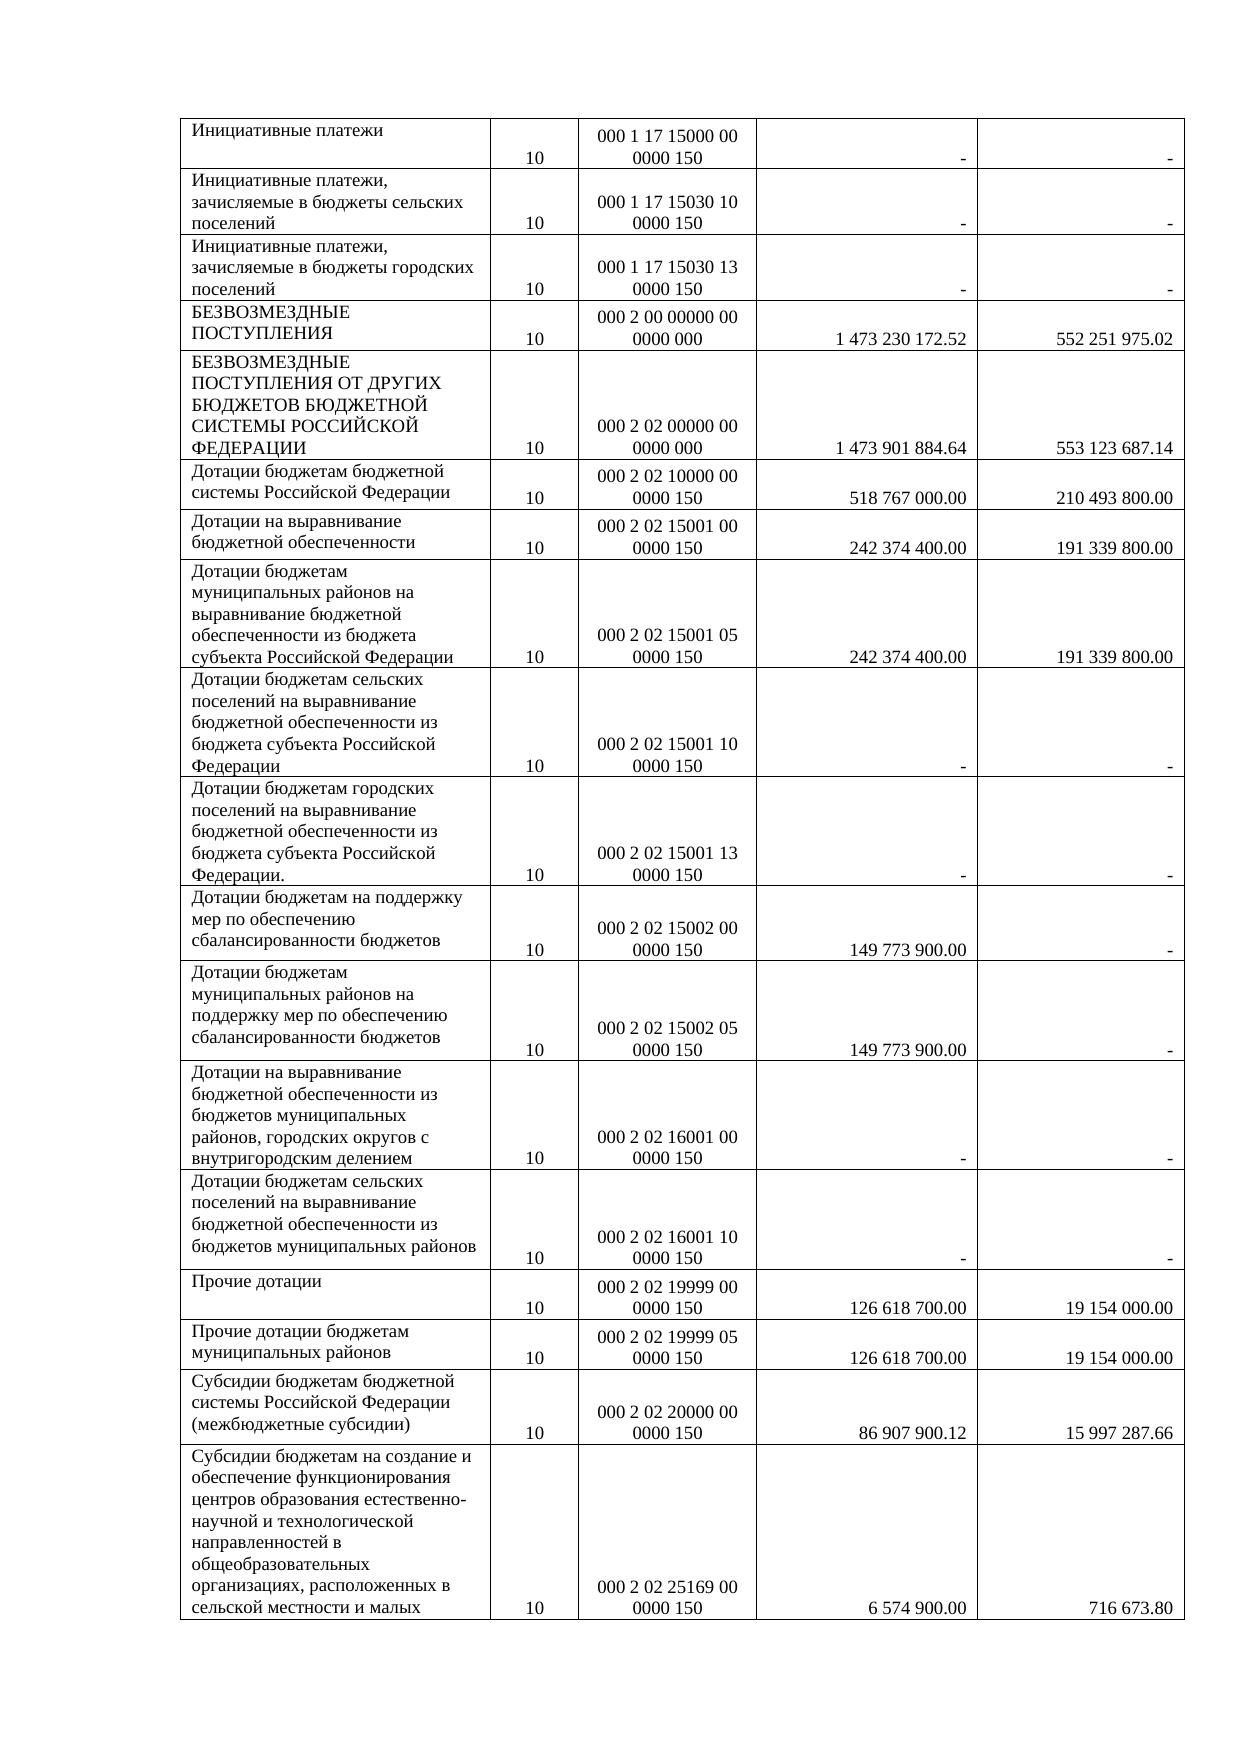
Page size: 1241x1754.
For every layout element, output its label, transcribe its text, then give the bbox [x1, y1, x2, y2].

table_cell 6 574 900.00 [757, 1445, 977, 1619]
table_cell 10 [491, 777, 578, 885]
table_cell Дотации бюджетам сельских поселений на выравнивание бюджетной обеспеченности из бюджета субъекта Российской Федерации [181, 668, 490, 776]
table_cell 000 2 02 19999 00 0000 150 [579, 1270, 756, 1319]
table_cell 000 2 02 15002 00 0000 150 [579, 886, 756, 960]
table_cell 10 [491, 1320, 578, 1369]
table_cell 10 [491, 1370, 578, 1444]
table_cell 242 374 400.00 [757, 510, 977, 558]
table_cell 10 [491, 235, 578, 299]
table_cell 000 1 17 15000 00 0000 150 [579, 119, 756, 168]
table_cell 10 [491, 169, 578, 234]
table_cell 000 2 02 10000 00 0000 150 [579, 460, 756, 508]
table_cell 10 [491, 1061, 578, 1169]
table_cell 716 673.80 [978, 1445, 1184, 1619]
table_cell 10 [491, 510, 578, 558]
table_cell 191 339 800.00 [978, 560, 1184, 667]
table_cell 126 618 700.00 [757, 1320, 977, 1369]
table_cell 000 2 02 16001 00 0000 150 [579, 1061, 756, 1169]
table_cell - [978, 1061, 1184, 1169]
table_cell 149 773 900.00 [757, 961, 977, 1060]
table_cell 000 1 17 15030 13 0000 150 [579, 235, 756, 299]
table_cell 000 2 02 16001 10 0000 150 [579, 1170, 756, 1269]
table_cell 000 2 02 00000 00 0000 000 [579, 351, 756, 458]
table_cell 10 [491, 301, 578, 349]
table_cell 553 123 687.14 [978, 351, 1184, 458]
table_cell 000 2 02 15002 05 0000 150 [579, 961, 756, 1060]
table_cell 126 618 700.00 [757, 1270, 977, 1319]
table_cell - [978, 961, 1184, 1060]
table_cell 10 [491, 119, 578, 168]
table_cell Дотации бюджетам бюджетной системы Российской Федерации [181, 460, 490, 508]
table_cell 242 374 400.00 [757, 560, 977, 667]
table_cell Дотации бюджетам муниципальных районов на поддержку мер по обеспечению сбалансированности бюджетов [181, 961, 490, 1060]
table_cell 10 [491, 560, 578, 667]
table_cell 000 2 02 19999 05 0000 150 [579, 1320, 756, 1369]
table_cell - [757, 1170, 977, 1269]
table_cell Инициативные платежи [181, 119, 490, 168]
table_cell Субсидии бюджетам бюджетной системы Российской Федерации (межбюджетные субсидии) [181, 1370, 490, 1444]
table_cell БЕЗВОЗМЕЗДНЫЕ ПОСТУПЛЕНИЯ [181, 301, 490, 349]
table_cell 10 [491, 351, 578, 458]
table_cell - [757, 235, 977, 299]
table_cell Дотации бюджетам сельских поселений на выравнивание бюджетной обеспеченности из бюджетов муниципальных районов [181, 1170, 490, 1269]
table_cell - [978, 169, 1184, 234]
table_cell 10 [491, 668, 578, 776]
table_cell Прочие дотации бюджетам муниципальных районов [181, 1320, 490, 1369]
table_cell - [757, 169, 977, 234]
table_cell 149 773 900.00 [757, 886, 977, 960]
table_cell - [757, 668, 977, 776]
table_cell 10 [491, 961, 578, 1060]
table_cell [579, 1445, 756, 1619]
table_cell Дотации на выравнивание бюджетной обеспеченности [181, 510, 490, 558]
table_cell - [978, 777, 1184, 885]
table_cell Дотации бюджетам городских поселений на выравнивание бюджетной обеспеченности из бюджета субъекта Российской Федерации. [181, 777, 490, 885]
table_cell 000 2 02 15001 10 0000 150 [579, 668, 756, 776]
table_cell 10 [491, 1170, 578, 1269]
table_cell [181, 1445, 490, 1619]
table_cell 10 [491, 886, 578, 960]
table_cell Инициативные платежи, зачисляемые в бюджеты городских поселений [181, 235, 490, 299]
table_cell Дотации на выравнивание бюджетной обеспеченности из бюджетов муниципальных районов, городских округов с внутригородским делением [181, 1061, 490, 1169]
table_cell - [978, 668, 1184, 776]
table_cell - [978, 886, 1184, 960]
table_cell Инициативные платежи, зачисляемые в бюджеты сельских поселений [181, 169, 490, 234]
table_cell - [757, 777, 977, 885]
table_cell 210 493 800.00 [978, 460, 1184, 508]
table_cell 15 997 287.66 [978, 1370, 1184, 1444]
table_cell Дотации бюджетам на поддержку мер по обеспечению сбалансированности бюджетов [181, 886, 490, 960]
table_cell 000 2 02 15001 13 0000 150 [579, 777, 756, 885]
table_cell - [978, 235, 1184, 299]
table_cell Прочие дотации [181, 1270, 490, 1319]
table_cell - [757, 119, 977, 168]
table_cell - [978, 1170, 1184, 1269]
table_cell 19 154 000.00 [978, 1320, 1184, 1369]
table_cell 000 2 02 15001 05 0000 150 [579, 560, 756, 667]
table_cell - [978, 119, 1184, 168]
table_cell Дотации бюджетам муниципальных районов на выравнивание бюджетной обеспеченности из бюджета субъекта Российской Федерации [181, 560, 490, 667]
table_cell 000 2 02 15001 00 0000 150 [579, 510, 756, 558]
table_cell 86 907 900.12 [757, 1370, 977, 1444]
table_cell 10 [491, 1270, 578, 1319]
table_cell 10 [491, 1445, 578, 1619]
table_cell 10 [491, 460, 578, 508]
table_cell 518 767 000.00 [757, 460, 977, 508]
table_cell - [757, 1061, 977, 1169]
table_cell 000 2 02 20000 00 0000 150 [579, 1370, 756, 1444]
table_cell 000 2 00 00000 00 0000 000 [579, 301, 756, 349]
table_cell 1 473 230 172.52 [757, 301, 977, 349]
table_cell БЕЗВОЗМЕЗДНЫЕ ПОСТУПЛЕНИЯ ОТ ДРУГИХ БЮДЖЕТОВ БЮДЖЕТНОЙ СИСТЕМЫ РОССИЙСКОЙ ФЕДЕРАЦИИ [181, 351, 490, 458]
table_cell 552 251 975.02 [978, 301, 1184, 349]
table_cell 1 473 901 884.64 [757, 351, 977, 458]
table_cell 191 339 800.00 [978, 510, 1184, 558]
table_cell 19 154 000.00 [978, 1270, 1184, 1319]
table_cell 000 1 17 15030 10 0000 150 [579, 169, 756, 234]
